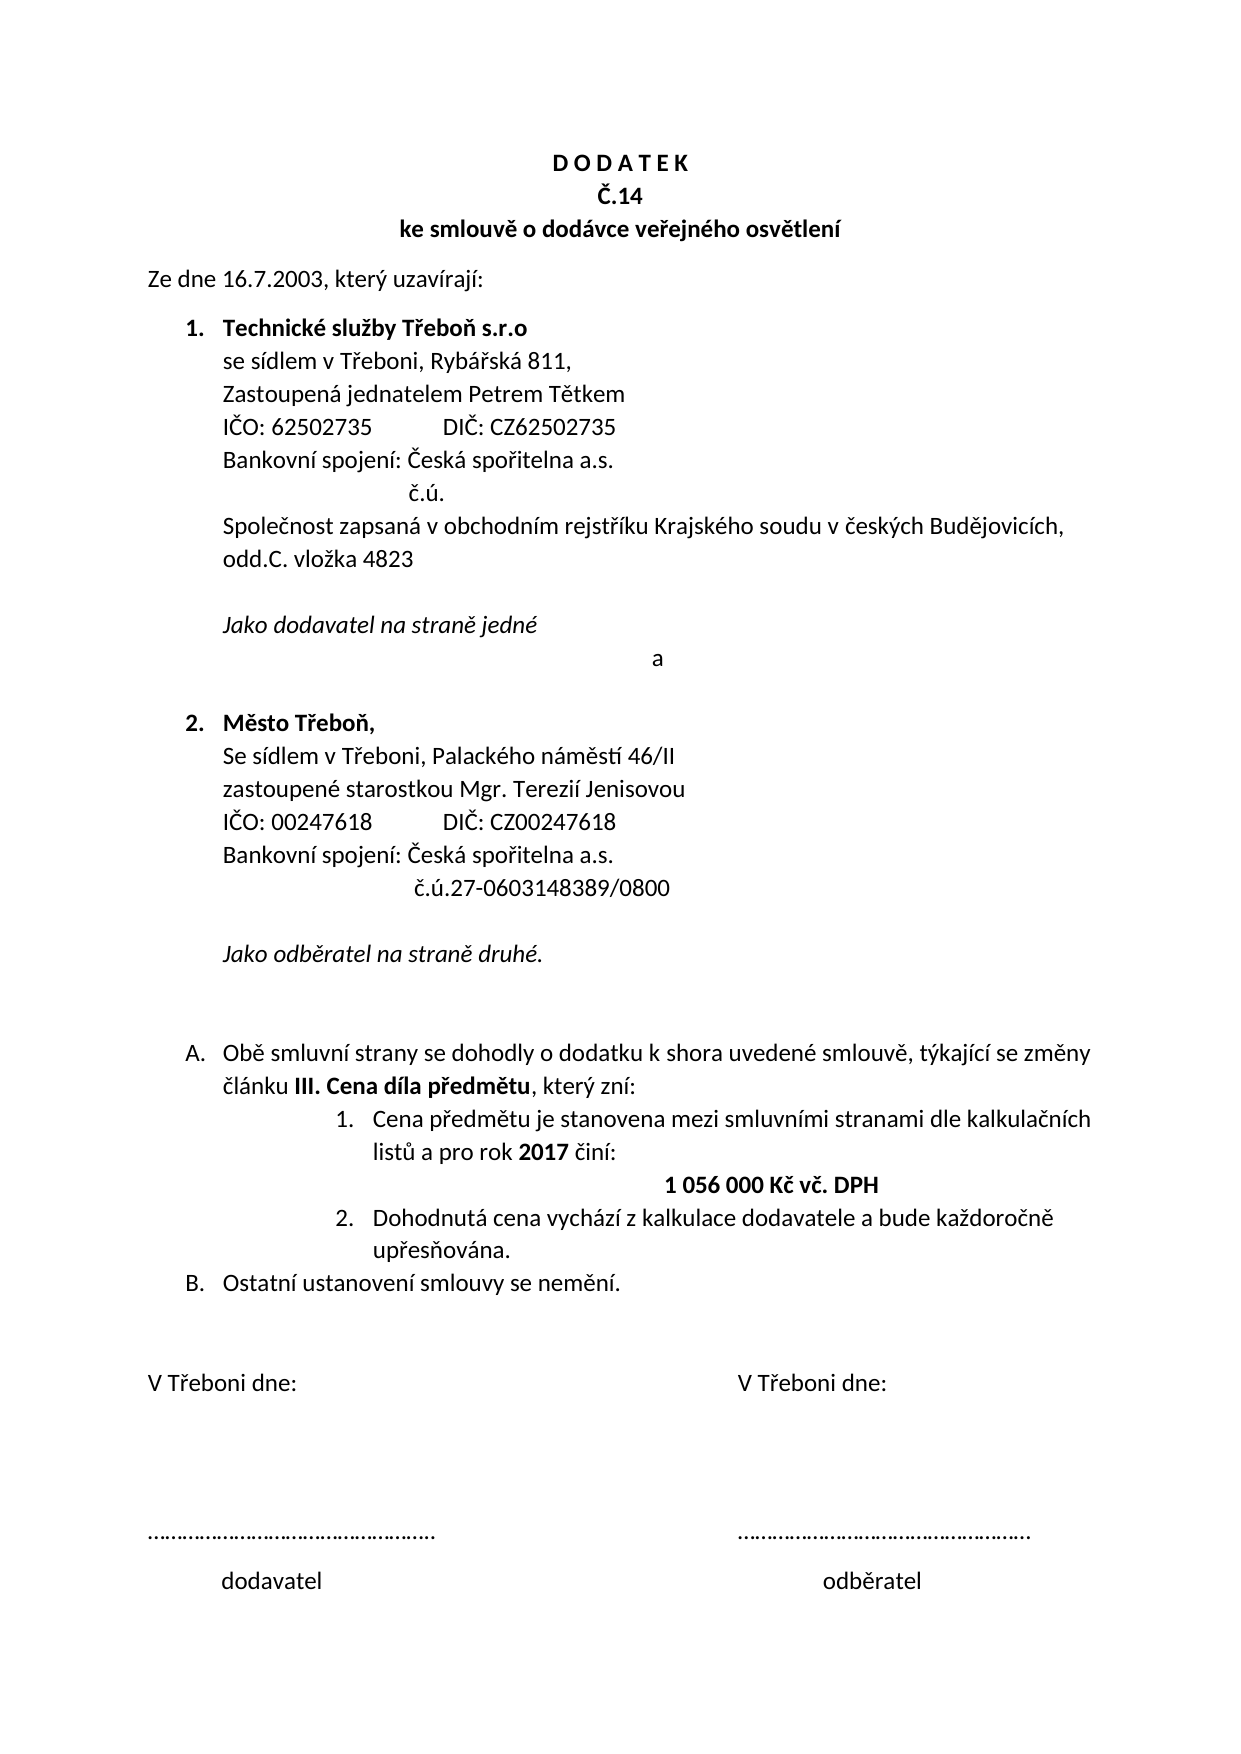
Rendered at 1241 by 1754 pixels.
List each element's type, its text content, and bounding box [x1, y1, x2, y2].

text D O D A T E K Č.14 ke smlouvě o dodávce veřejného osvětlení [148, 148, 1093, 244]
list Jako dodavatel na straně jedné [223, 609, 1093, 639]
list Zastoupená jednatelem Petrem Tětkem [223, 378, 1093, 409]
list IČO: 62502735 DIČ: CZ62502735 [223, 411, 1093, 442]
list Se sídlem v Třeboni, Palackého náměstí 46/II zastoupené starostkou Mgr. Terezií Jenisovou IČO: 00247618 DIČ: CZ00247618 Bankovní spojení: Česká spořitelna a.s. č.ú.27-0603148389/0800 [223, 741, 1093, 903]
list Ostatní ustanovení smlouvy se nemění. [185, 1268, 1093, 1298]
text dodavatel odběratel [148, 1565, 1093, 1596]
list a [223, 642, 1093, 672]
list Bankovní spojení: Česká spořitelna a.s. č.ú. [223, 444, 1093, 508]
list Město Třeboň, [185, 708, 1093, 738]
list Technické služby Třeboň s.r.o se sídlem v Třeboni, Rybářská 811, [185, 313, 1093, 376]
text V Třeboni dne: V Třeboni dne: [148, 1367, 1093, 1397]
text ………………………………………….. …………………………………………… [148, 1516, 1093, 1546]
list Dohodnutá cena vychází z kalkulace dodavatele a bude každoročně upřesňována. [335, 1202, 1093, 1265]
list Jako odběratel na straně druhé. [223, 938, 1093, 968]
list Cena předmětu je stanovena mezi smluvními stranami dle kalkulačních listů a pro rok 2017 činí: 1 056 000 Kč vč. DPH [335, 1103, 1093, 1199]
list Společnost zapsaná v obchodním rejstříku Krajského soudu v českých Budějovicích, odd.C. vložka 4823 [223, 510, 1093, 573]
text Ze dne 16.7.2003, který uzavírají: [148, 263, 1093, 293]
list Obě smluvní strany se dohodly o dodatku k shora uvedené smlouvě, týkající se změny článku III. Cena díla předmětu, který zní: [185, 1037, 1093, 1101]
